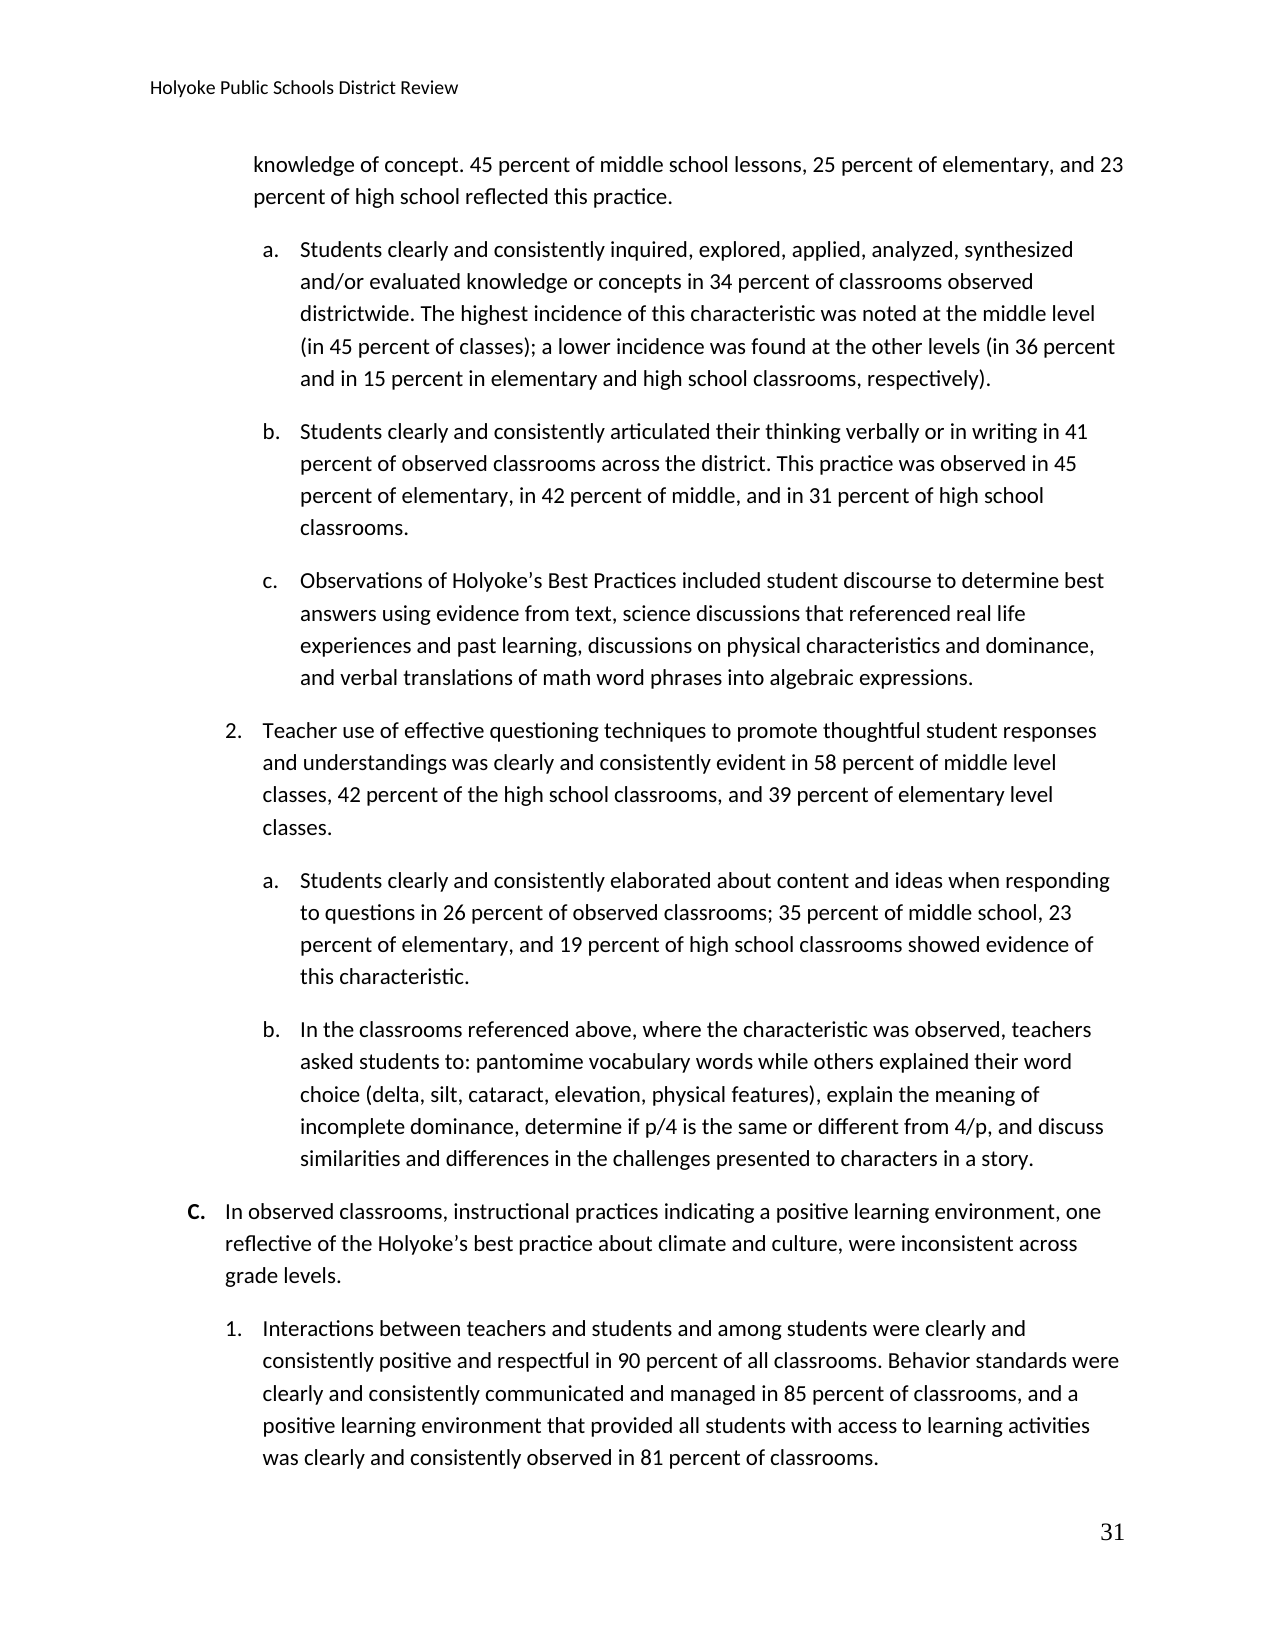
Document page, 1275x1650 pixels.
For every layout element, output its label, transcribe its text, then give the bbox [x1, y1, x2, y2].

text c. Observations of Holyoke’s Best Practices included student discourse to determine best answers using evidence from text, science discussions that referenced real life experiences and past learning, discussions on physical characteristics and dominance, and verbal translations of math word phrases into algebraic expressions. [262, 567, 1125, 691]
text a. Students clearly and consistently elaborated about content and ideas when responding to questions in 26 percent of observed classrooms; 35 percent of middle school, 23 percent of elementary, and 19 percent of high school classrooms showed evidence of this characteristic. [262, 866, 1125, 990]
text b. Students clearly and consistently articulated their thinking verbally or in writing in 41 percent of observed classrooms across the district. This practice was observed in 45 percent of elementary, in 42 percent of middle, and in 31 percent of high school classrooms. [262, 417, 1125, 542]
text b. In the classrooms referenced above, where the characteristic was observed, teachers asked students to: pantomime vocabulary words while others explained their word choice (delta, silt, cataract, elevation, physical features), explain the meaning of incomplete dominance, determine if p/4 is the same or different from 4/p, and discuss similarities and differences in the challenges presented to characters in a story. [262, 1015, 1125, 1172]
text a. Students clearly and consistently inquired, explored, applied, analyzed, synthesized and/or evaluated knowledge or concepts in 34 percent of classrooms observed districtwide. The highest incidence of this characteristic was noted at the middle level (in 45 percent of classes); a lower incidence was found at the other levels (in 36 percent and in 15 percent in elementary and high school classrooms, respectively). [262, 235, 1125, 392]
list Interactions between teachers and students and among students were clearly and consistently positive and respectful in 90 percent of all classrooms. Behavior standards were clearly and consistently communicated and managed in 85 percent of classrooms, and a positive learning environment that provided all students with access to learning activities was clearly and consistently observed in 81 percent of classrooms. [225, 1314, 1125, 1471]
text C. In observed classrooms, instructional practices indicating a positive learning environment, one reflective of the Holyoke’s best practice about climate and culture, were inconsistent across grade levels. [150, 1197, 1125, 1289]
text 2. Teacher use of effective questioning techniques to promote thoughtful student responses and understandings was clearly and consistently evident in 58 percent of middle level classes, 42 percent of the high school classrooms, and 39 percent of elementary level classes. [150, 716, 1125, 841]
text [178, 150, 1125, 210]
